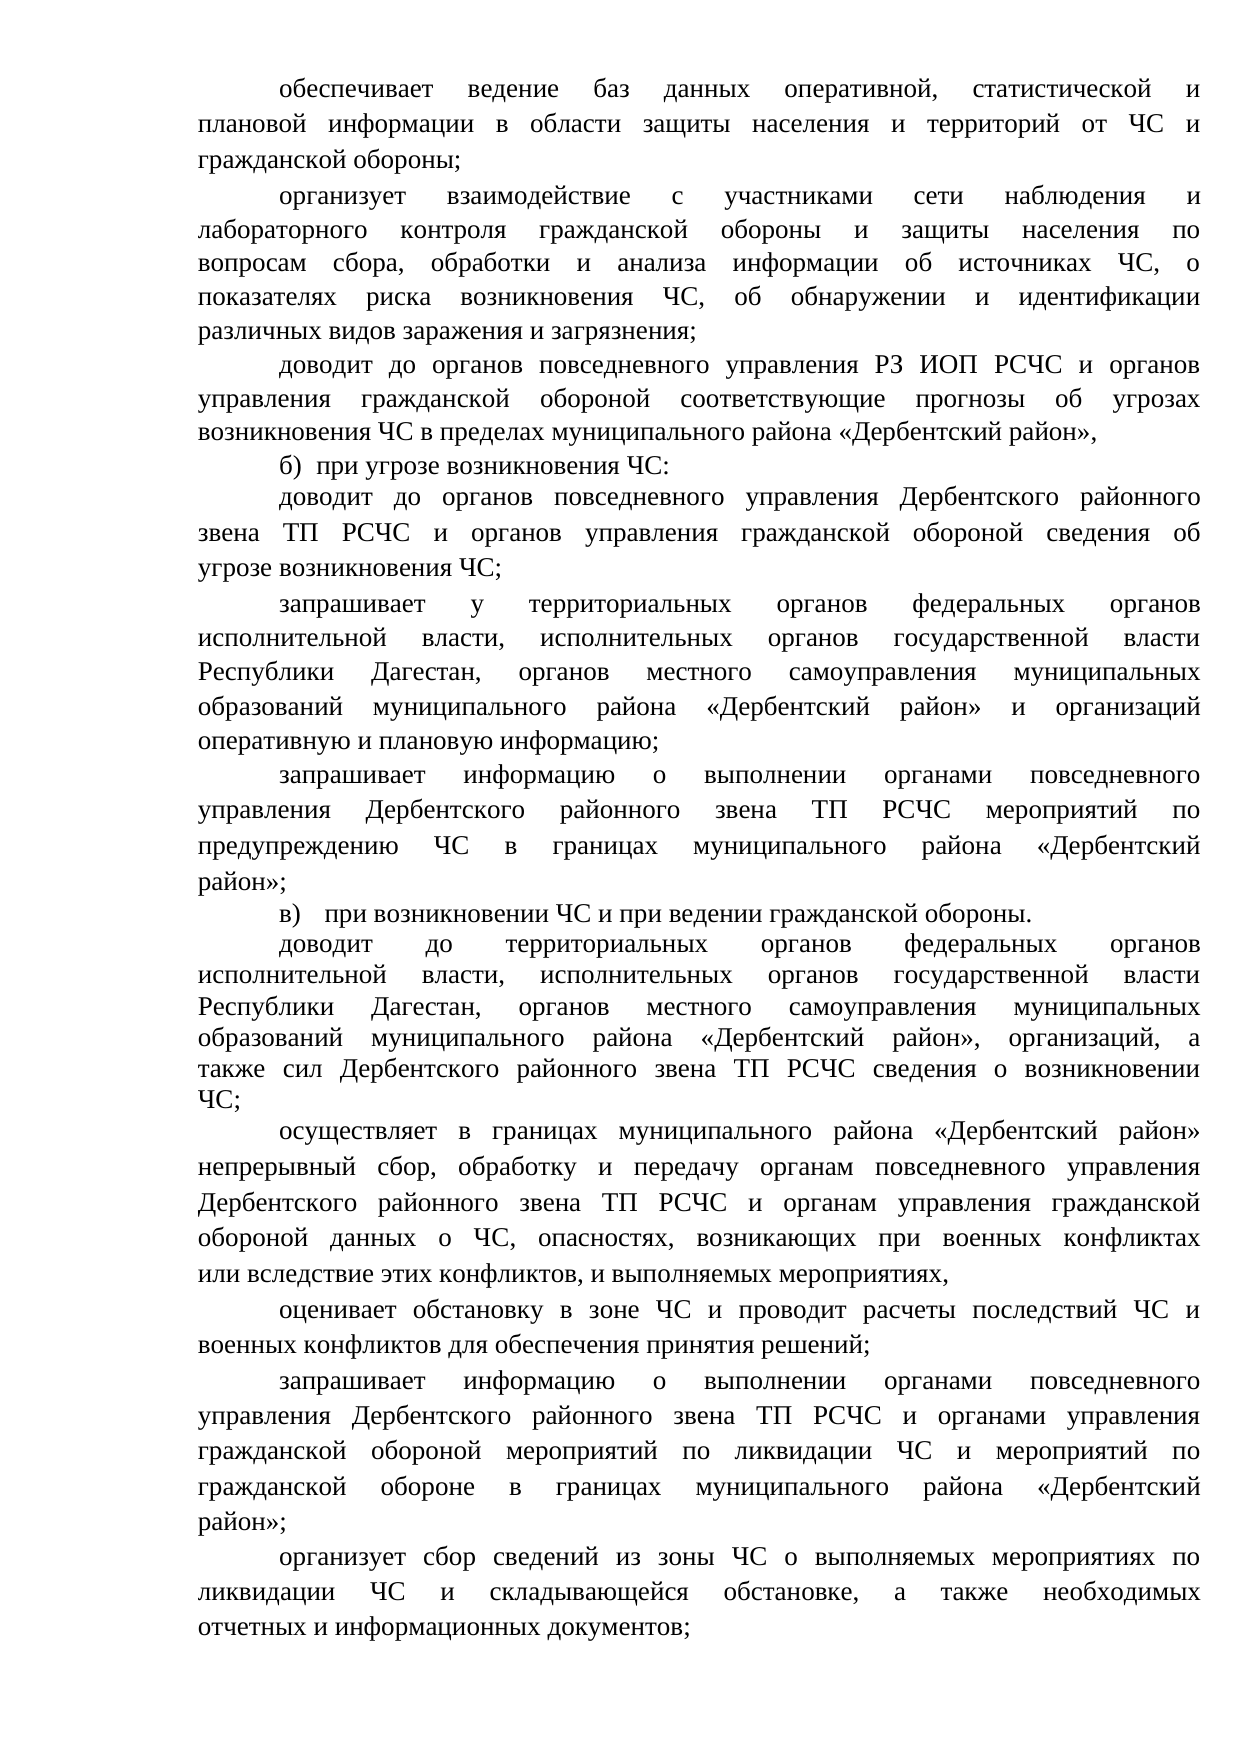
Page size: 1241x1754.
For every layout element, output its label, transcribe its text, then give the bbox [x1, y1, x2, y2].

text осуществляет в границах муниципального района «Дербентский район» непрерывный сбор, обработку и передачу органам повседневного управления Дербентского районного звена ТП РСЧС и органам управления гражданской обороной данных о ЧС, опасностях, возникающих при военных конфликтах или вследствие этих конфликтов, и выполняемых мероприятиях, [198, 1114, 1202, 1288]
text организует взаимодействие с участниками сети наблюдения и лабораторного контроля гражданской обороны и защиты населения по вопросам сбора, обработки и анализа информации об источниках ЧС, о показателях риска возникновения ЧС, об обнаружении и идентификации различных видов заражения и загрязнения; [198, 179, 1202, 345]
text доводит до органов повседневного управления Дербентского районного звена ТП РСЧС и органов управления гражданской обороной сведения об угрозе возникновения ЧС; [198, 480, 1202, 582]
text обеспечивает ведение баз данных оперативной, статистической и плановой информации в области защиты населения и территорий от ЧС и гражданской обороны; [198, 72, 1202, 174]
text запрашивает у территориальных органов федеральных органов исполнительной власти, исполнительных органов государственной власти Республики Дагестан, органов местного самоуправления муниципальных образований муниципального района «Дербентский район» и организаций оперативную и плановую информацию; [198, 587, 1202, 755]
text в) при возникновении ЧС и при ведении гражданской обороны. [198, 901, 1202, 927]
text оценивает обстановку в зоне ЧС и проводит расчеты последствий ЧС и военных конфликтов для обеспечения принятия решений; [198, 1293, 1202, 1360]
text доводит до территориальных органов федеральных органов исполнительной власти, исполнительных органов государственной власти Республики Дагестан, органов местного самоуправления муниципальных образований муниципального района «Дербентский район», организаций, а также сил Дербентского районного звена ТП РСЧС сведения о возникновении ЧС; [198, 927, 1202, 1114]
text б) при угрозе возникновения ЧС: [198, 449, 1202, 480]
text организует сбор сведений из зоны ЧС о выполняемых мероприятиях по ликвидации ЧС и складывающейся обстановке, а также необходимых отчетных и информационных документов; [198, 1540, 1202, 1641]
text доводит до органов повседневного управления РЗ ИОП РСЧС и органов управления гражданской обороной соответствующие прогнозы об угрозах возникновения ЧС в пределах муниципального района «Дербентский район», [198, 348, 1202, 446]
text запрашивает информацию о выполнении органами повседневного управления Дербентского районного звена ТП РСЧС мероприятий по предупреждению ЧС в границах муниципального района «Дербентский район»; [198, 758, 1202, 896]
text запрашивает информацию о выполнении органами повседневного управления Дербентского районного звена ТП РСЧС и органами управления гражданской обороной мероприятий по ликвидации ЧС и мероприятий по гражданской обороне в границах муниципального района «Дербентский район»; [198, 1364, 1202, 1536]
